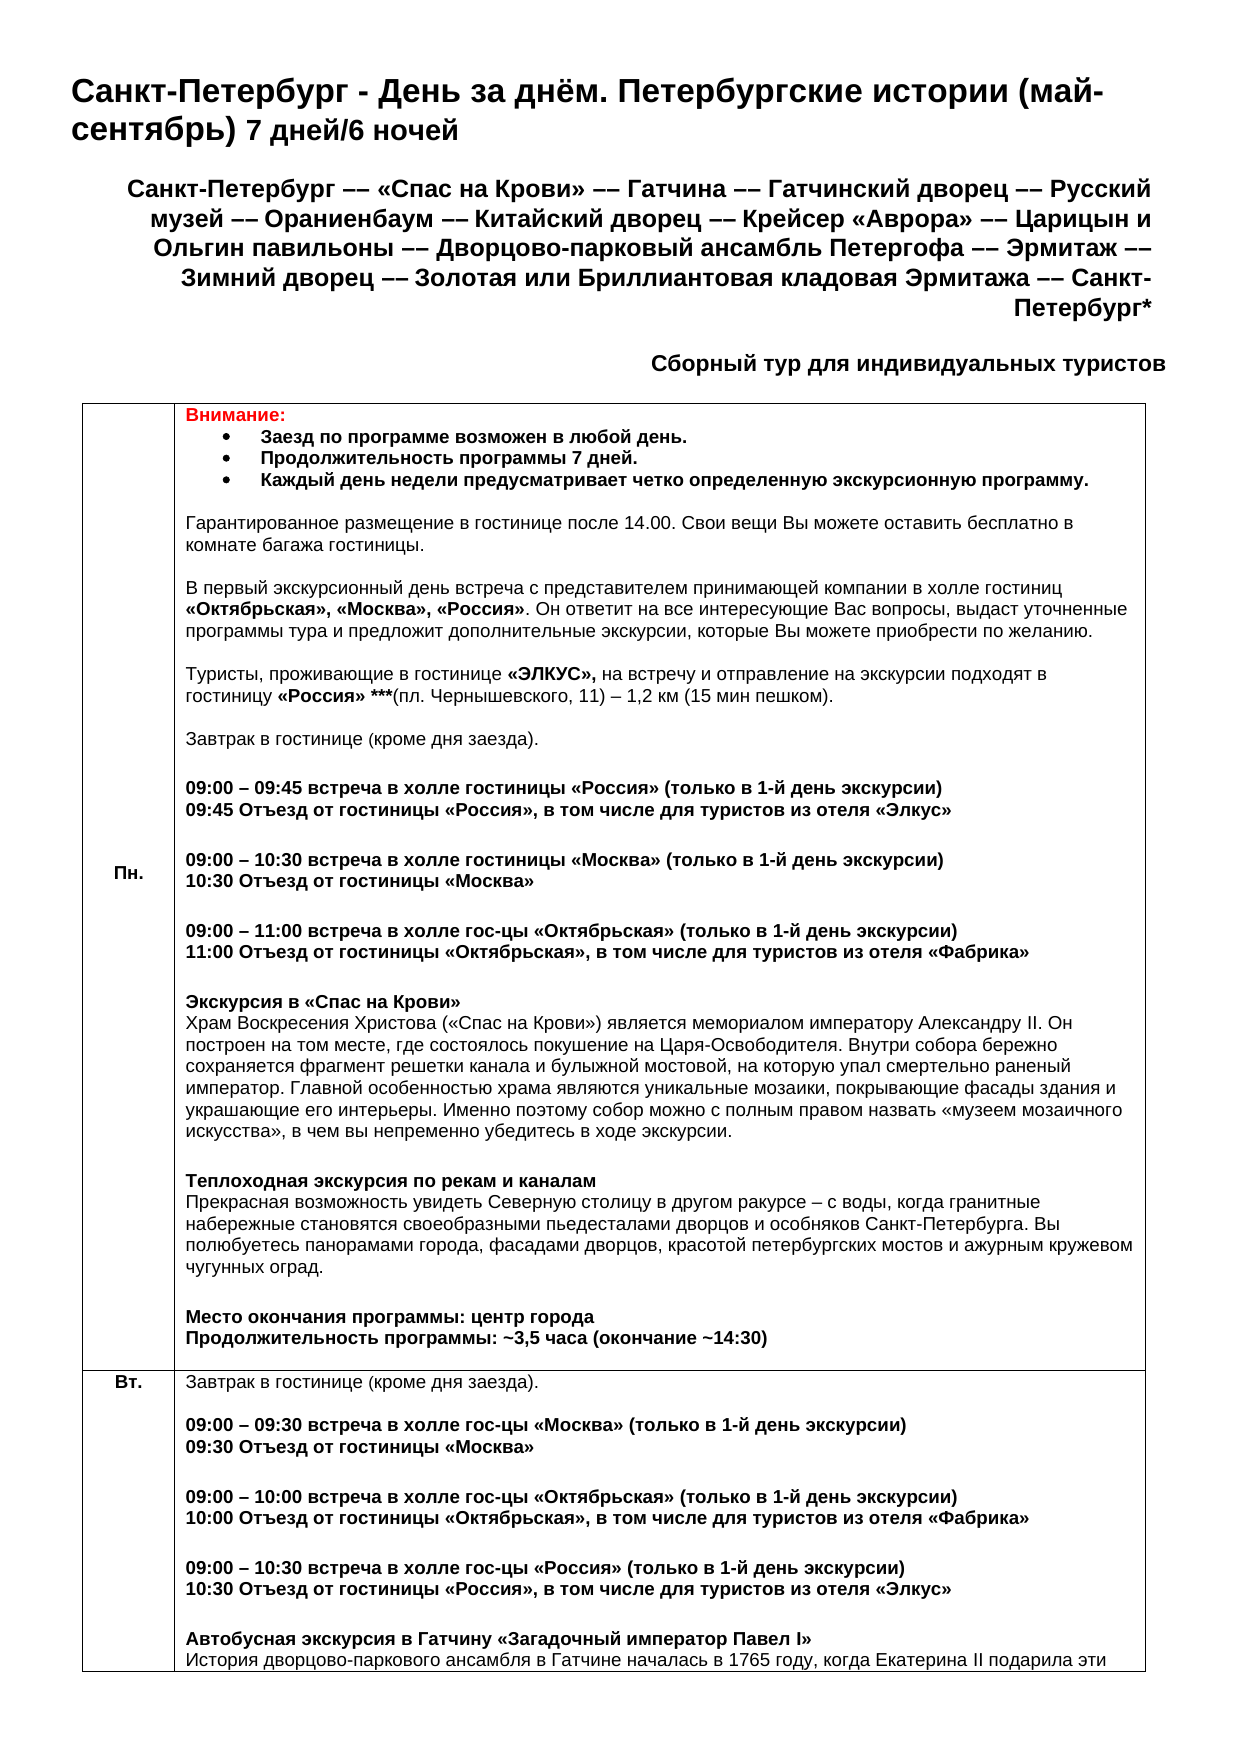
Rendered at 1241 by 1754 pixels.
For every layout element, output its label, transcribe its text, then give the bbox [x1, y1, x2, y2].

text Санкт-Петербург –– «Спас на Крови» –– Гатчина –– Гатчинский дворец –– Русский музей –– Ораниенбаум –– Китайский дворец –– Крейсер «Аврора» –– Царицын и Ольгин павильоны –– Дворцово-парковый ансамбль Петергофа –– Эрмитаж –– Зимний дворец –– Золотая или Бриллиантовая кладовая Эрмитажа –– Санкт-Петербург* [71, 174, 1152, 321]
text Санкт-Петербург - День за днём. Петербургские истории (май-сентябрь) 7 дней/6 ночей [71, 71, 1166, 148]
table_cell Вт. [83, 1371, 174, 1671]
text Сборный тур для индивидуальных туристов [71, 350, 1166, 376]
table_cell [175, 1371, 1145, 1671]
table_header Пн. [83, 404, 174, 1370]
table_header Внимание: Заезд по программе возможен в любой день. Продолжительность программы 7 дней. Каждый день недели предусматривает четко определенную экскурсионную программу. Гарантированное размещение в гостинице после 14.00. Свои вещи Вы можете оставить бесплатно в комнате багажа гостиницы. В первый экскурсионный день встреча с представителем принимающей компании в холле гостиниц «Октябрьская», «Москва», «Россия». Он ответит на все интересующие Вас вопросы, выдаст уточненные программы тура и предложит дополнительные экскурсии, которые Вы можете приобрести по желанию. Туристы, проживающие в гостинице «ЭЛКУС», на встречу и отправление на экскурсии подходят в гостиницу «Россия» ***(пл. Чернышевского, 11) – 1,2 км (15 мин пешком). Завтрак в гостинице (кроме дня заезда). 09:00 – 09:45 встреча в холле гостиницы «Россия» (только в 1-й день экскурсии) 09:45 Отъезд от гостиницы «Россия», в том числе для туристов из отеля «Элкус» 09:00 – 10:30 встреча в холле гостиницы «Москва» (только в 1-й день экскурсии) 10:30 Отъезд от гостиницы «Москва» 09:00 – 11:00 встреча в холле гос-цы «Октябрьская» (только в 1-й день экскурсии) 11:00 Отъезд от гостиницы «Октябрьская», в том числе для туристов из отеля «Фабрика» Экскурсия в «Спас на Крови» Храм Воскресения Христова («Спас на Крови») является мемориалом императору Александру II. Он построен на том месте, где состоялось покушение на Царя-Освободителя. Внутри собора бережно сохраняется фрагмент решетки канала и булыжной мостовой, на которую упал смертельно раненый император. Главной особенностью храма являются уникальные мозаики, покрывающие фасады здания и украшающие его интерьеры. Именно поэтому собор можно с полным правом назвать «музеем мозаичного искусства», в чем вы непременно убедитесь в ходе экскурсии. Теплоходная экскурсия по рекам и каналам Прекрасная возможность увидеть Северную столицу в другом ракурсе – с воды, когда гранитные набережные становятся своеобразными пьедесталами дворцов и особняков Санкт-Петербурга. Вы полюбуетесь панорамами города, фасадами дворцов, красотой петербургских мостов и ажурным кружевом чугунных оград. Место окончания программы: центр города Продолжительность программы: ~3,5 часа (окончание ~14:30) [175, 404, 1145, 1370]
